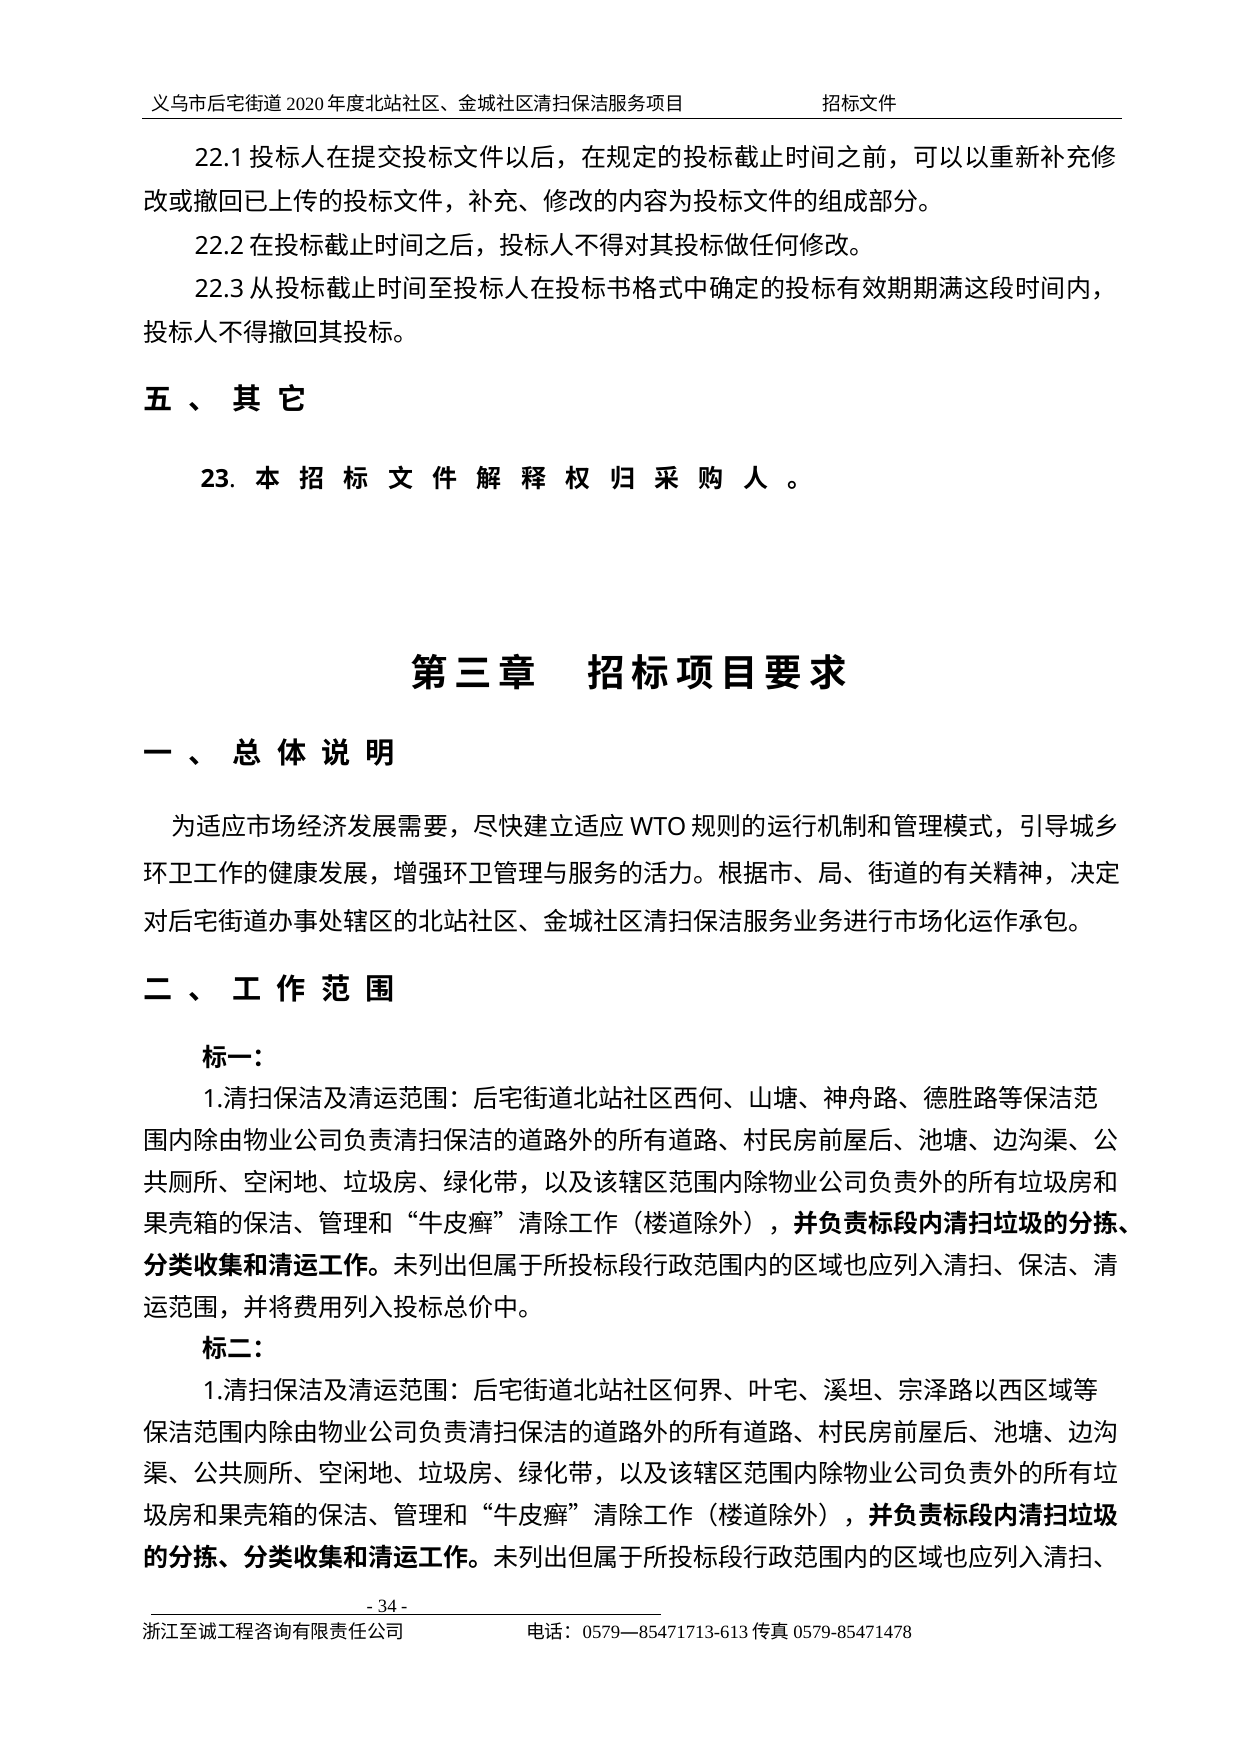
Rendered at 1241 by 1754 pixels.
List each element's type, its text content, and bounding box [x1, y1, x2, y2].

text 23.本招标文件解释权归采购人。 [144, 443, 1120, 510]
text 为适应市场经济发展需要，尽快建立适应WTO规则的运行机制和管理模式，引导城乡环卫工作的健康发展，增强环卫管理与服务的活力。根据市、局、街道的有关精神，决定对后宅街道办事处辖区的北站社区、金城社区清扫保洁服务业务进行市场化运作承包。 [144, 797, 1120, 940]
text 标一： [144, 1033, 1120, 1074]
text 22.1投标人在提交投标文件以后，在规定的投标截止时间之前，可以以重新补充修改或撤回已上传的投标文件，补充、修改的内容为投标文件的组成部分。 [144, 132, 1120, 219]
subtitle 五、其它 [144, 363, 1120, 430]
subtitle 二、工作范围 [144, 953, 1120, 1020]
text 22.2在投标截止时间之后，投标人不得对其投标做任何修改。 [144, 219, 1120, 263]
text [144, 1366, 1120, 1574]
subtitle 第三章 招标项目要求 [144, 637, 1120, 704]
text 标二： [144, 1324, 1120, 1366]
text 1.清扫保洁及清运范围：后宅街道北站社区西何、山塘、神舟路、德胜路等保洁范围内除由物业公司负责清扫保洁的道路外的所有道路、村民房前屋后、池塘、边沟渠、公共厕所、空闲地、垃圾房、绿化带，以及该辖区范围内除物业公司负责外的所有垃圾房和果壳箱的保洁、管理和“牛皮癣”清除工作（楼道除外），并负责标段内清扫垃圾的分拣、分类收集和清运工作。未列出但属于所投标段行政范围内的区域也应列入清扫、保洁、清运范围，并将费用列入投标总价中。 [144, 1074, 1120, 1324]
subtitle 一、总体说明 [144, 717, 1120, 784]
text 22.3从投标截止时间至投标人在投标书格式中确定的投标有效期期满这段时间内，投标人不得撤回其投标。 [144, 263, 1120, 350]
